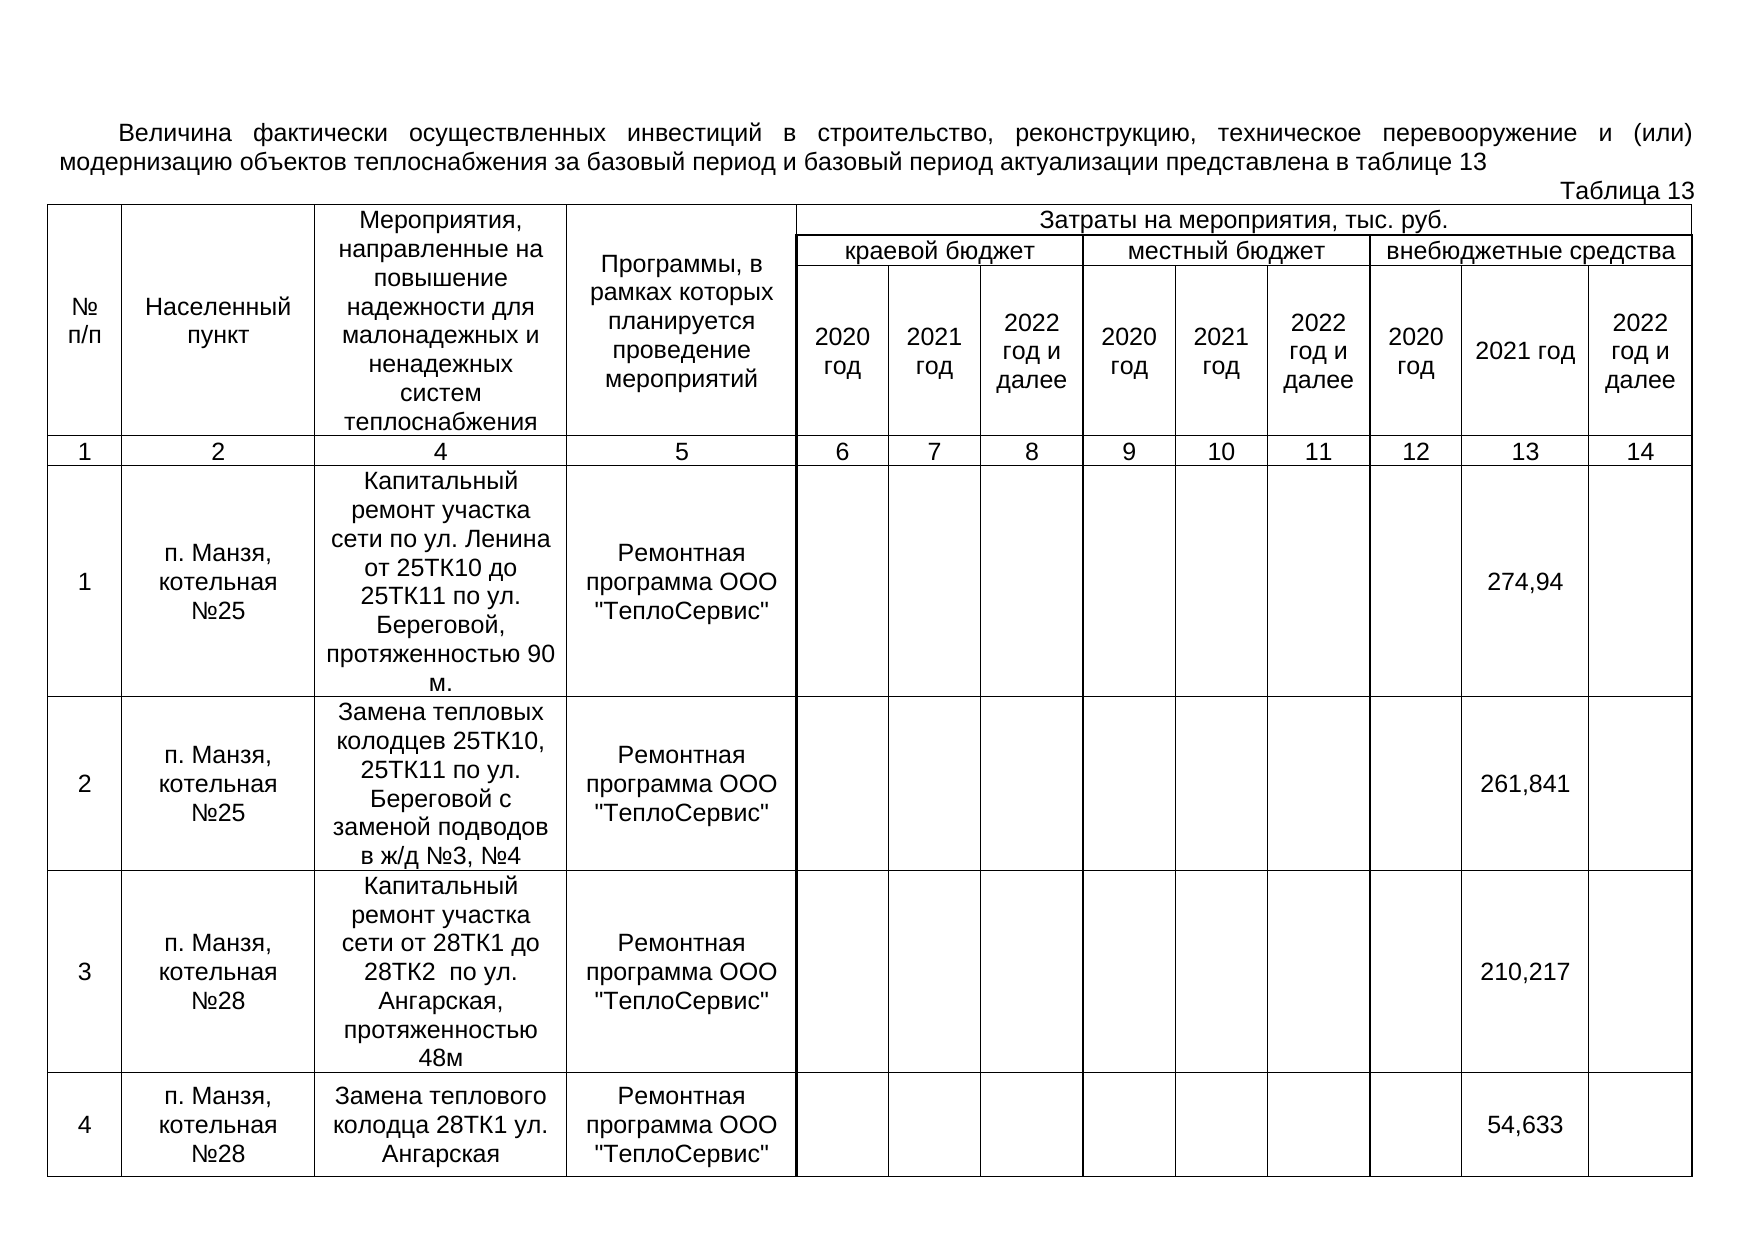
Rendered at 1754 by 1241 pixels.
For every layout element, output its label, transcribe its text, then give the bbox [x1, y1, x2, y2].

table_cell [1589, 697, 1691, 870]
table_cell 2 [122, 436, 314, 465]
table_cell [1176, 1073, 1267, 1176]
table_header Затраты на мероприятия, тыс. руб. [797, 205, 1691, 234]
table_cell 2020 год [1084, 266, 1175, 435]
table_cell 10 [1176, 436, 1267, 465]
table_cell [1084, 466, 1175, 696]
table_cell 14 [1589, 436, 1691, 465]
table_cell [1176, 466, 1267, 696]
table_cell [1268, 466, 1369, 696]
table_cell [889, 1073, 980, 1176]
table_cell [1268, 697, 1369, 870]
table_cell 2021 год [1462, 266, 1588, 435]
table_header № п/п [48, 205, 121, 435]
table_header Населенный пункт [122, 205, 314, 435]
table_cell 2 [48, 697, 121, 870]
table_cell 2020 год [1371, 266, 1461, 435]
table_cell 3 [48, 871, 121, 1072]
table_cell 210,217 [1462, 871, 1588, 1072]
table_cell [1371, 1073, 1461, 1176]
table_header Мероприятия, направленные на повышение надежности для малонадежных и ненадежных систем теплоснабжения [315, 205, 566, 435]
table_cell 1 [48, 466, 121, 696]
table_cell [889, 871, 980, 1072]
table_cell [1371, 697, 1461, 870]
table_cell внебюджетные средства [1371, 236, 1691, 265]
table_cell [1084, 697, 1175, 870]
table_cell [1589, 871, 1691, 1072]
table_cell 9 [1084, 436, 1175, 465]
table_cell Капитальный ремонт участка сети по ул. Ленина от 25ТК10 до 25ТК11 по ул. Береговой, протяженностью 90 м. [315, 466, 566, 696]
table_cell Капитальный ремонт участка сети от 28ТК1 до 28ТК2 по ул. Ангарская, протяженностью 48м [315, 871, 566, 1072]
table_cell [889, 466, 980, 696]
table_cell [122, 1073, 314, 1176]
table_cell 2020 год [798, 266, 888, 435]
table_cell [1589, 1073, 1691, 1176]
table_cell [798, 1073, 888, 1176]
table_cell п. Манзя, котельная №25 [122, 697, 314, 870]
table_cell п. Манзя, котельная №25 [122, 466, 314, 696]
table_cell местный бюджет [1084, 236, 1369, 265]
table_cell 5 [567, 436, 795, 465]
table_cell п. Манзя, котельная №28 [122, 871, 314, 1072]
table_cell Ремонтная программа ООО "ТеплоСервис" [567, 871, 795, 1072]
table_cell [889, 697, 980, 870]
table_cell [981, 871, 1082, 1072]
table_cell 13 [1462, 436, 1588, 465]
table_cell 11 [1268, 436, 1369, 465]
table_cell [981, 697, 1082, 870]
table_cell [1268, 871, 1369, 1072]
table_cell 6 [798, 436, 888, 465]
table_cell [798, 871, 888, 1072]
text Величина фактически осуществленных инвестиций в строительство, реконструкцию, техническое перевооружение и (или) модернизацию объектов теплоснабжения за базовый период и базовый период актуализации представлена в таблице 13 [59, 118, 1695, 176]
table_cell [981, 466, 1082, 696]
table_cell 4 [48, 1073, 121, 1176]
table_cell [1371, 871, 1461, 1072]
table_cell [567, 1073, 795, 1176]
table_cell 7 [889, 436, 980, 465]
table_cell 2021 год [1176, 266, 1267, 435]
table_cell Ремонтная программа ООО "ТеплоСервис" [567, 697, 795, 870]
table_cell 4 [315, 436, 566, 465]
table_cell Замена тепловых колодцев 25ТК10, 25ТК11 по ул. Береговой с заменой подводов в ж/д №3, №4 [315, 697, 566, 870]
text Таблица 13 [59, 176, 1695, 204]
table_cell [1589, 466, 1691, 696]
table_cell 2022 год и далее [1268, 266, 1369, 435]
table_cell 8 [981, 436, 1082, 465]
table_cell 2021 год [889, 266, 980, 435]
table_cell 1 [48, 436, 121, 465]
table_cell 261,841 [1462, 697, 1588, 870]
table_cell 54,633 [1462, 1073, 1588, 1176]
table_cell [798, 466, 888, 696]
table_cell 12 [1371, 436, 1461, 465]
table_cell Ремонтная программа ООО "ТеплоСервис" [567, 466, 795, 696]
table_cell 2022 год и далее [1589, 266, 1691, 435]
table_cell Замена теплового колодца 28ТК1 ул. Ангарская [315, 1073, 566, 1176]
table_cell [798, 697, 888, 870]
table_cell краевой бюджет [798, 236, 1082, 265]
table_cell [1176, 697, 1267, 870]
table_cell 274,94 [1462, 466, 1588, 696]
table_cell [1371, 466, 1461, 696]
table_header Программы, в рамках которых планируется проведение мероприятий [567, 205, 796, 435]
table_cell [1268, 1073, 1369, 1176]
table_cell [1176, 871, 1267, 1072]
table_cell [1084, 1073, 1175, 1176]
table_cell 2022 год и далее [981, 266, 1082, 435]
table_cell [981, 1073, 1082, 1176]
table_cell [1084, 871, 1175, 1072]
